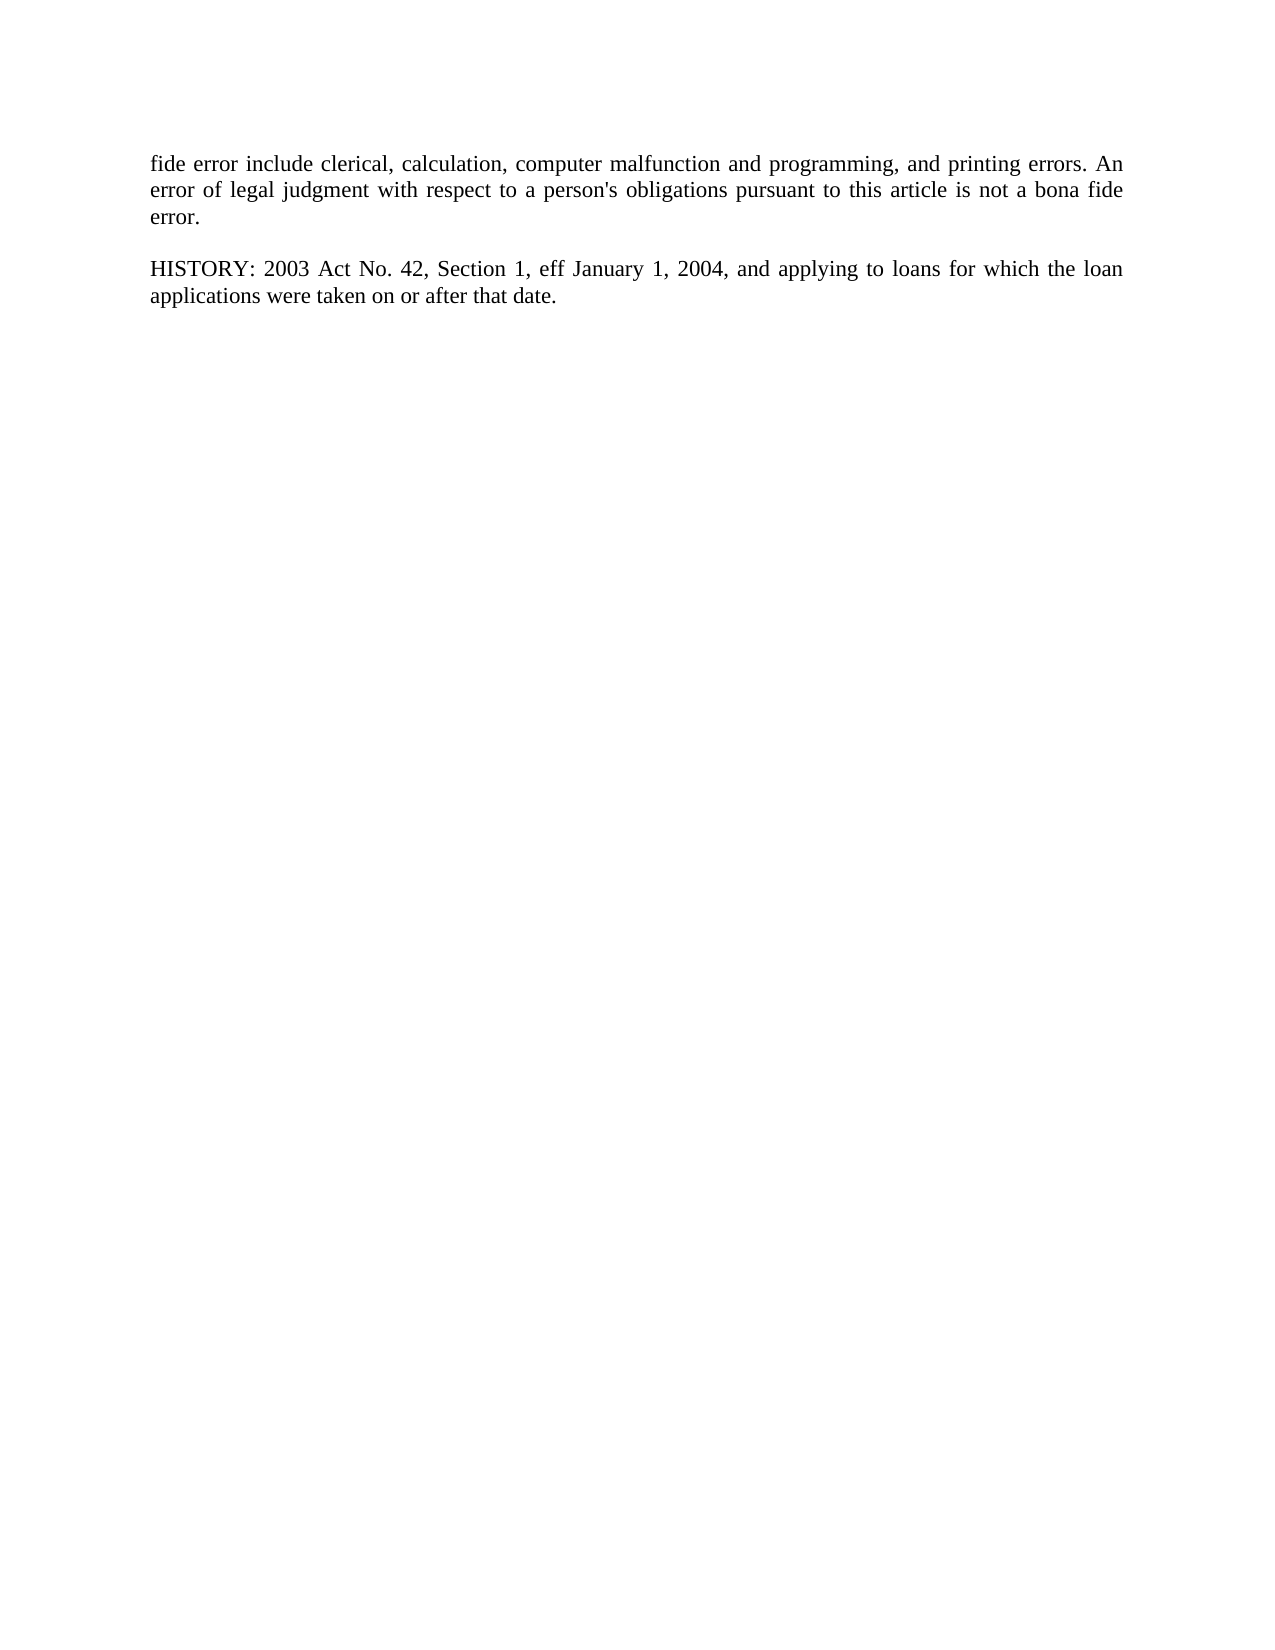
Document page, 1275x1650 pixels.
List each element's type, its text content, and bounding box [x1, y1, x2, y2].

text HISTORY: 2003 Act No. 42, Section 1, eff January 1, 2004, and applying to loans for which the loan applications were taken on or after that date. [150, 255, 1125, 308]
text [150, 150, 1125, 229]
